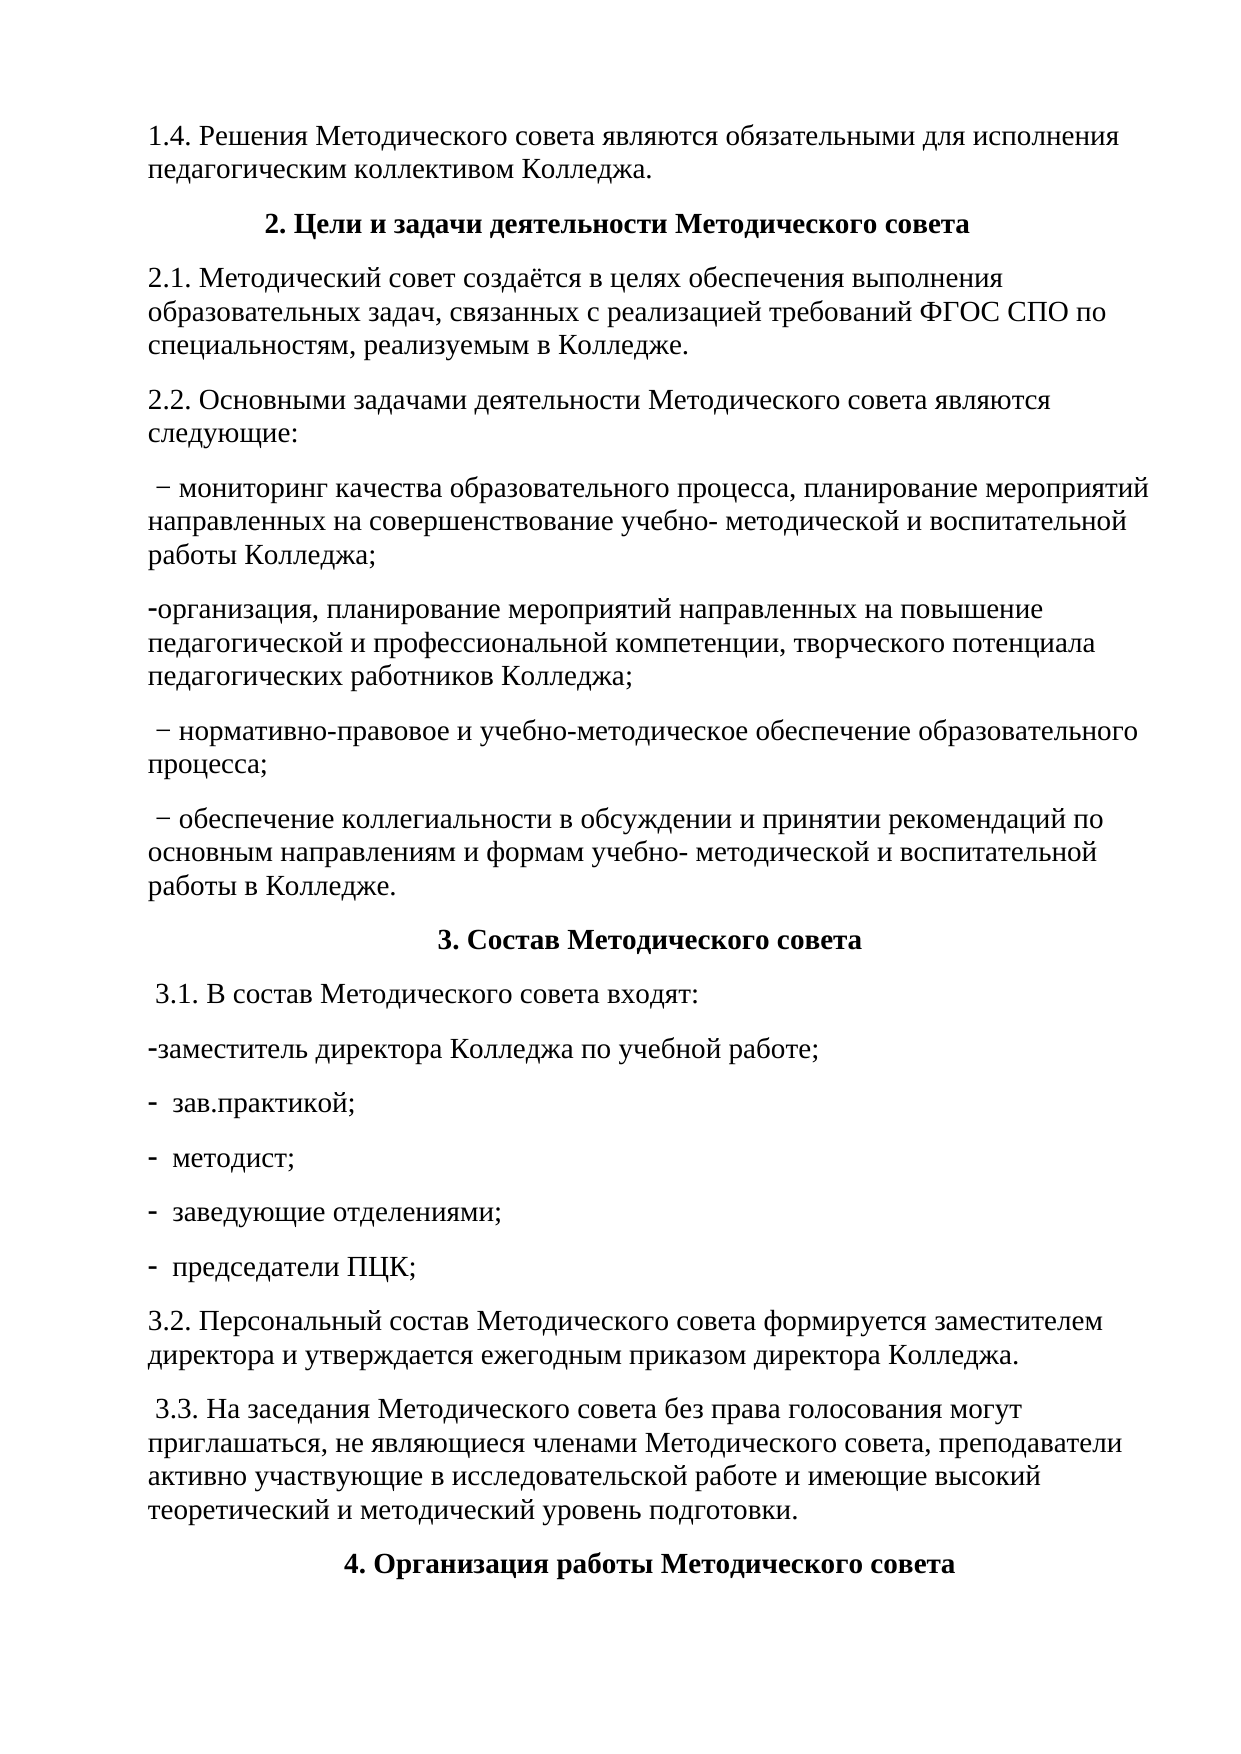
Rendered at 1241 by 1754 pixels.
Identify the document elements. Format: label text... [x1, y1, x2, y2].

text 3.2. Персональный состав Методического совета формируется заместителем директора и утверждается ежегодным приказом директора Колледжа. [148, 1303, 1152, 1370]
text 2. Цели и задачи деятельности Методического совета [148, 206, 1152, 239]
text методист; [148, 1140, 1152, 1173]
text заведующие отделениями; [148, 1194, 1152, 1228]
text заместитель директора Колледжа по учебной работе; [148, 1031, 1152, 1064]
text − обеспечение коллегиальности в обсуждении и принятии рекомендаций по основным направлениям и формам учебно- методической и воспитательной работы в Колледже. [148, 801, 1152, 901]
text 4. Организация работы Методического совета [148, 1546, 1152, 1580]
text 2.1. Методический совет создаётся в целях обеспечения выполнения образовательных задач, связанных с реализацией требований ФГОС СПО по специальностям, реализуемым в Колледже. [148, 260, 1152, 361]
text 2.2. Основными задачами деятельности Методического совета являются следующие: [148, 382, 1152, 449]
text − нормативно-правовое и учебно-методическое обеспечение образовательного процесса; [148, 713, 1152, 780]
text зав.практикой; [148, 1085, 1152, 1119]
text организация, планирование мероприятий направленных на повышение педагогической и профессиональной компетенции, творческого потенциала педагогических работников Колледжа; [148, 591, 1152, 692]
text − мониторинг качества образовательного процесса, планирование мероприятий направленных на совершенствование учебно- методической и воспитательной работы Колледжа; [148, 470, 1152, 570]
text председатели ПЦК; [148, 1249, 1152, 1282]
text 3.1. В состав Методического совета входят: [148, 977, 1152, 1010]
text 1.4. Решения Методического совета являются обязательными для исполнения педагогическим коллективом Колледжа. [148, 118, 1152, 185]
text 3.3. На заседания Методического совета без права голосования могут приглашаться, не являющиеся членами Методического совета, преподаватели активно участвующие в исследовательской работе и имеющие высокий теоретический и методический уровень подготовки. [148, 1391, 1152, 1525]
text 3. Состав Методического совета [148, 922, 1152, 956]
